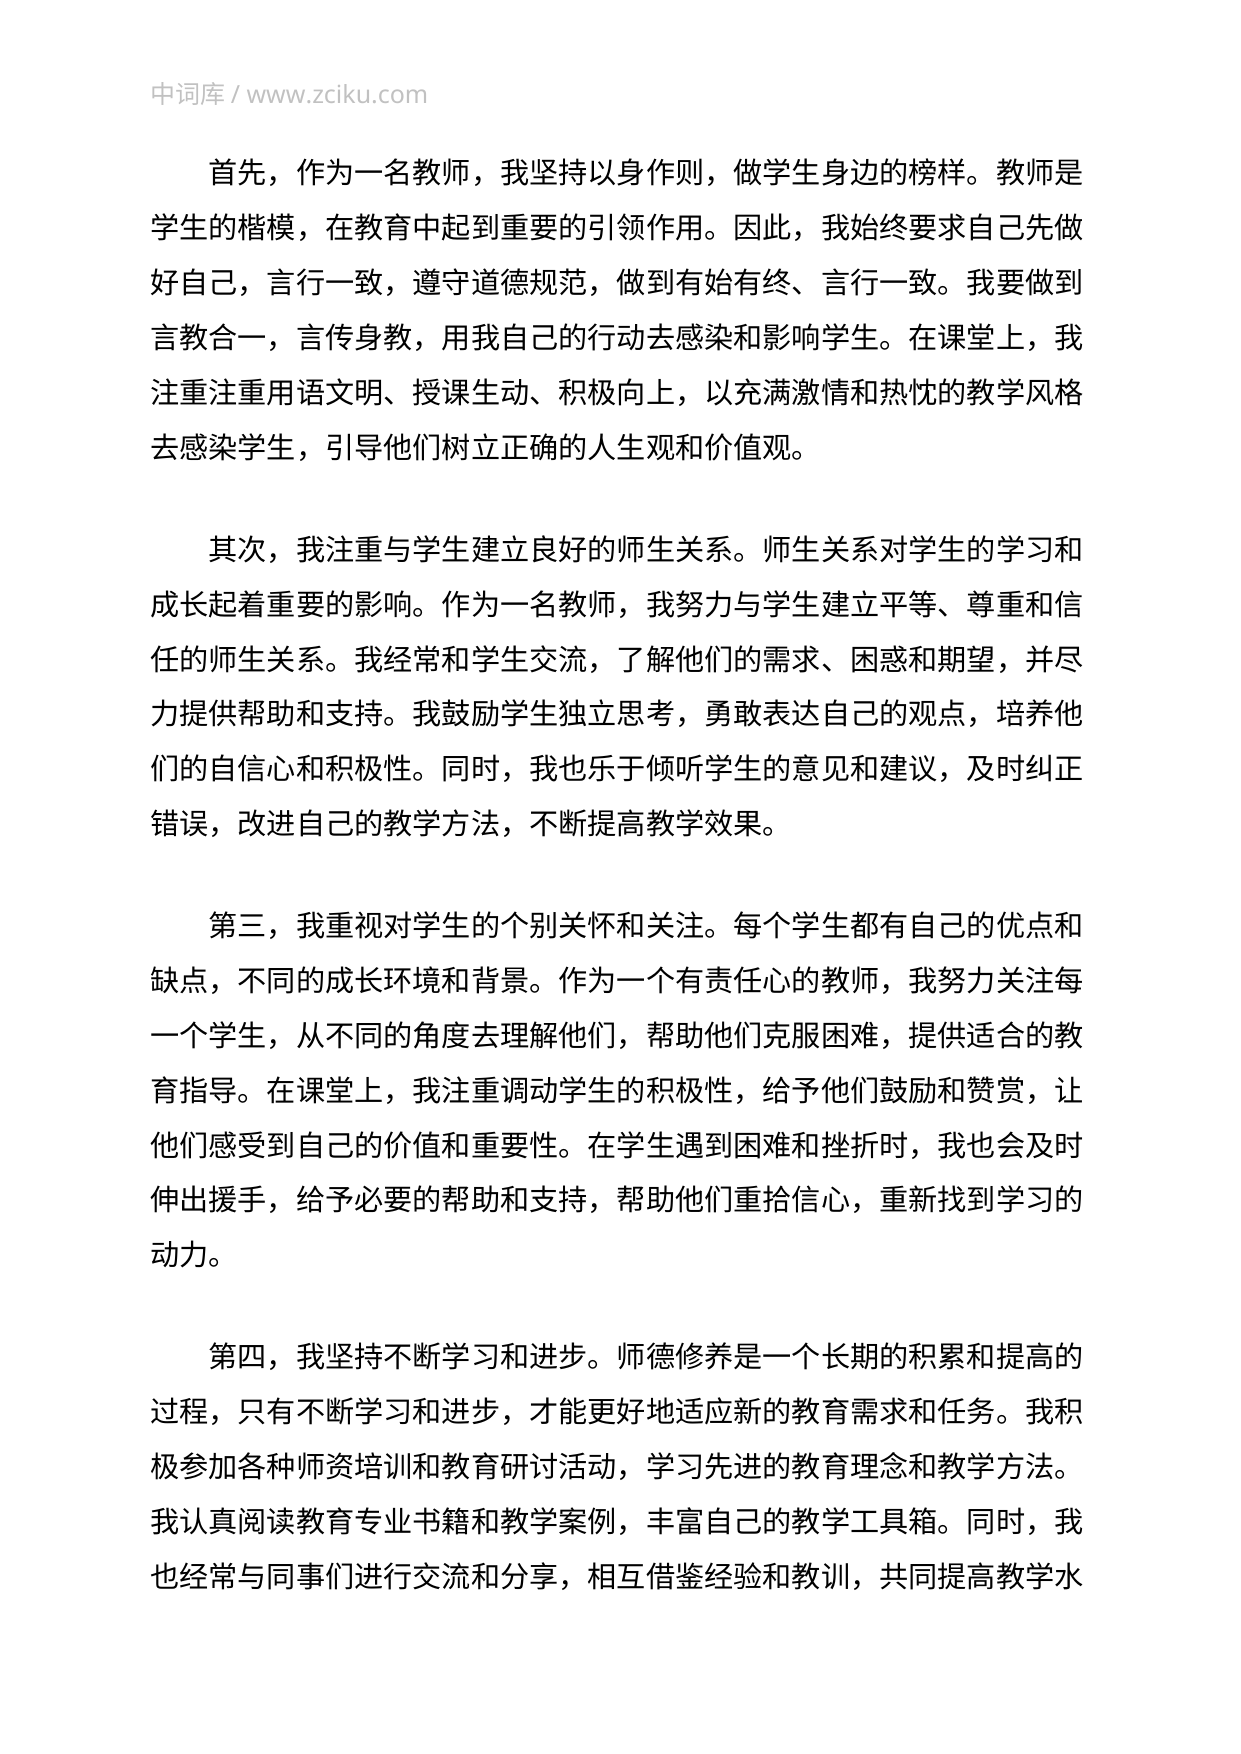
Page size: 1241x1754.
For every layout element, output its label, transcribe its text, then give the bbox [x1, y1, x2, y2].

text 首先，作为一名教师，我坚持以身作则，做学生身边的榜样。教师是学生的楷模，在教育中起到重要的引领作用。因此，我始终要求自己先做好自己，言行一致，遵守道德规范，做到有始有终、言行一致。我要做到言教合一，言传身教，用我自己的行动去感染和影响学生。在课堂上，我注重注重用语文明、授课生动、积极向上，以充满激情和热忱的教学风格去感染学生，引导他们树立正确的人生观和价值观。 [150, 150, 1090, 467]
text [150, 1334, 1090, 1596]
text 其次，我注重与学生建立良好的师生关系。师生关系对学生的学习和成长起着重要的影响。作为一名教师，我努力与学生建立平等、尊重和信任的师生关系。我经常和学生交流，了解他们的需求、困惑和期望，并尽力提供帮助和支持。我鼓励学生独立思考，勇敢表达自己的观点，培养他们的自信心和积极性。同时，我也乐于倾听学生的意见和建议，及时纠正错误，改进自己的教学方法，不断提高教学效果。 [150, 526, 1090, 843]
text 第三，我重视对学生的个别关怀和关注。每个学生都有自己的优点和缺点，不同的成长环境和背景。作为一个有责任心的教师，我努力关注每一个学生，从不同的角度去理解他们，帮助他们克服困难，提供适合的教育指导。在课堂上，我注重调动学生的积极性，给予他们鼓励和赞赏，让他们感受到自己的价值和重要性。在学生遇到困难和挫折时，我也会及时伸出援手，给予必要的帮助和支持，帮助他们重拾信心，重新找到学习的动力。 [150, 902, 1090, 1274]
